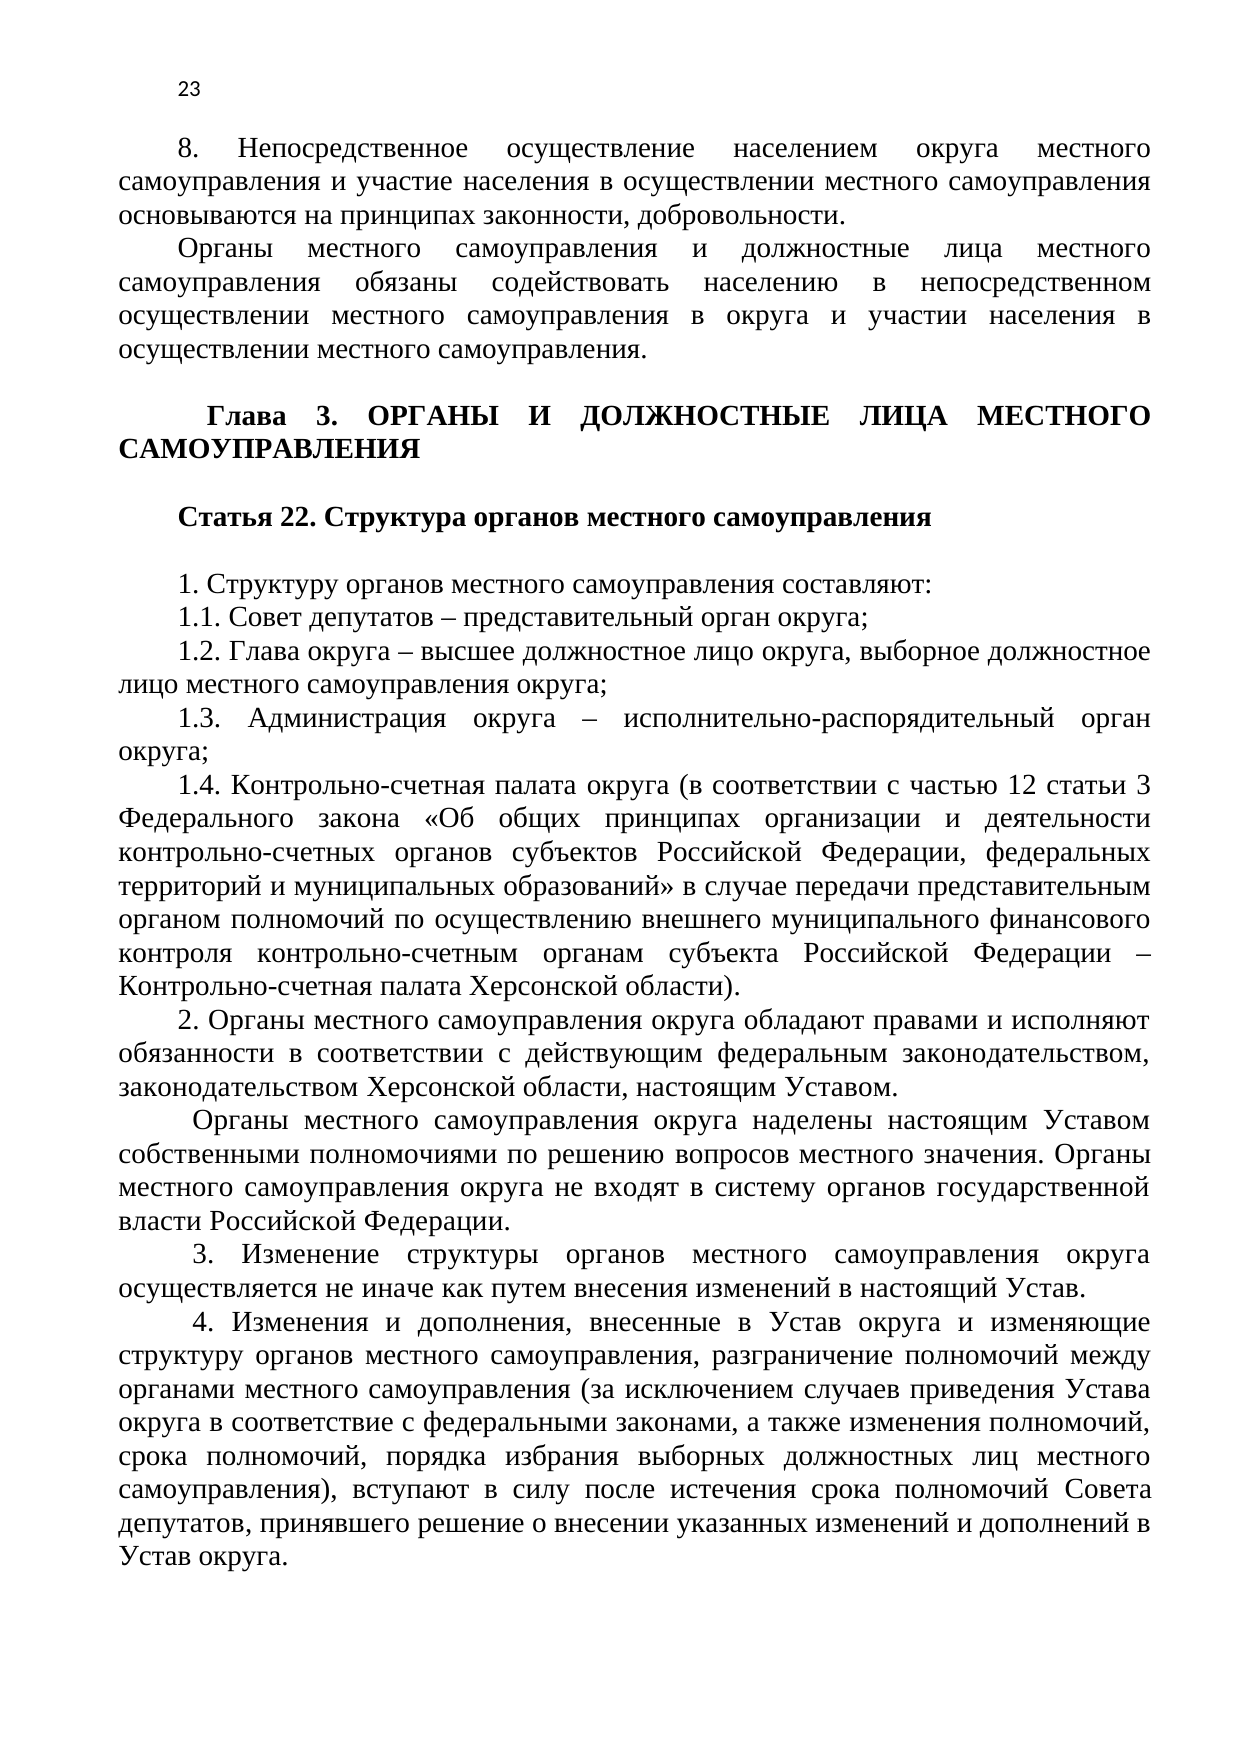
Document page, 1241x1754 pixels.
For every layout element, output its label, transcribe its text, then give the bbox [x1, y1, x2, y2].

text 1. Структуру органов местного самоуправления составляют: [118, 566, 1152, 599]
text 4. Изменения и дополнения, внесенные в Устав округа и изменяющие структуру органов местного самоуправления, разграничение полномочий между органами местного самоуправления (за исключением случаев приведения Устава округа в соответствие с федеральными законами, а также изменения полномочий, срока полномочий, порядка избрания выборных должностных лиц местного самоуправления), вступают в силу после истечения срока полномочий Совета депутатов, принявшего решение о внесении указанных изменений и дополнений в Устав округа. [118, 1304, 1152, 1572]
text 1.1. Совет депутатов – представительный орган округа; [118, 599, 1152, 633]
text 1.4. Контрольно-счетная палата округа (в соответствии с частью 12 статьи 3 Федерального закона «Об общих принципах организации и деятельности контрольно-счетных органов субъектов Российской Федерации, федеральных территорий и муниципальных образований» в случае передачи представительным органом полномочий по осуществлению внешнего муниципального финансового контроля контрольно-счетным органам субъекта Российской Федерации – Контрольно-счетная палата Херсонской области). [118, 767, 1152, 1002]
text 3. Изменение структуры органов местного самоуправления округа осуществляется не иначе как путем внесения изменений в настоящий Устав. [118, 1237, 1152, 1304]
text 1.3. Администрация округа – исполнительно-распорядительный орган округа; [118, 700, 1152, 767]
text 2. Органы местного самоуправления округа обладают правами и исполняют обязанности в соответствии с действующим федеральным законодательством, законодательством Херсонской области, настоящим Уставом. [118, 1002, 1152, 1102]
text Глава 3. ОРГАНЫ И ДОЛЖНОСТНЫЕ ЛИЦА МЕСТНОГО САМОУПРАВЛЕНИЯ [118, 398, 1152, 465]
text Органы местного самоуправления округа наделены настоящим Уставом собственными полномочиями по решению вопросов местного значения. Органы местного самоуправления округа не входят в систему органов государственной власти Российской Федерации. [118, 1102, 1152, 1237]
text 1.2. Глава округа – высшее должностное лицо округа, выборное должностное лицо местного самоуправления округа; [118, 633, 1152, 700]
text 8. Непосредственное осуществление населением округа местного самоуправления и участие населения в осуществлении местного самоуправления основываются на принципах законности, добровольности. [118, 130, 1152, 230]
text Органы местного самоуправления и должностные лица местного самоуправления обязаны содействовать населению в непосредственном осуществлении местного самоуправления в округа и участии населения в осуществлении местного самоуправления. [118, 230, 1152, 364]
text Статья 22. Структура органов местного самоуправления [118, 499, 1152, 532]
